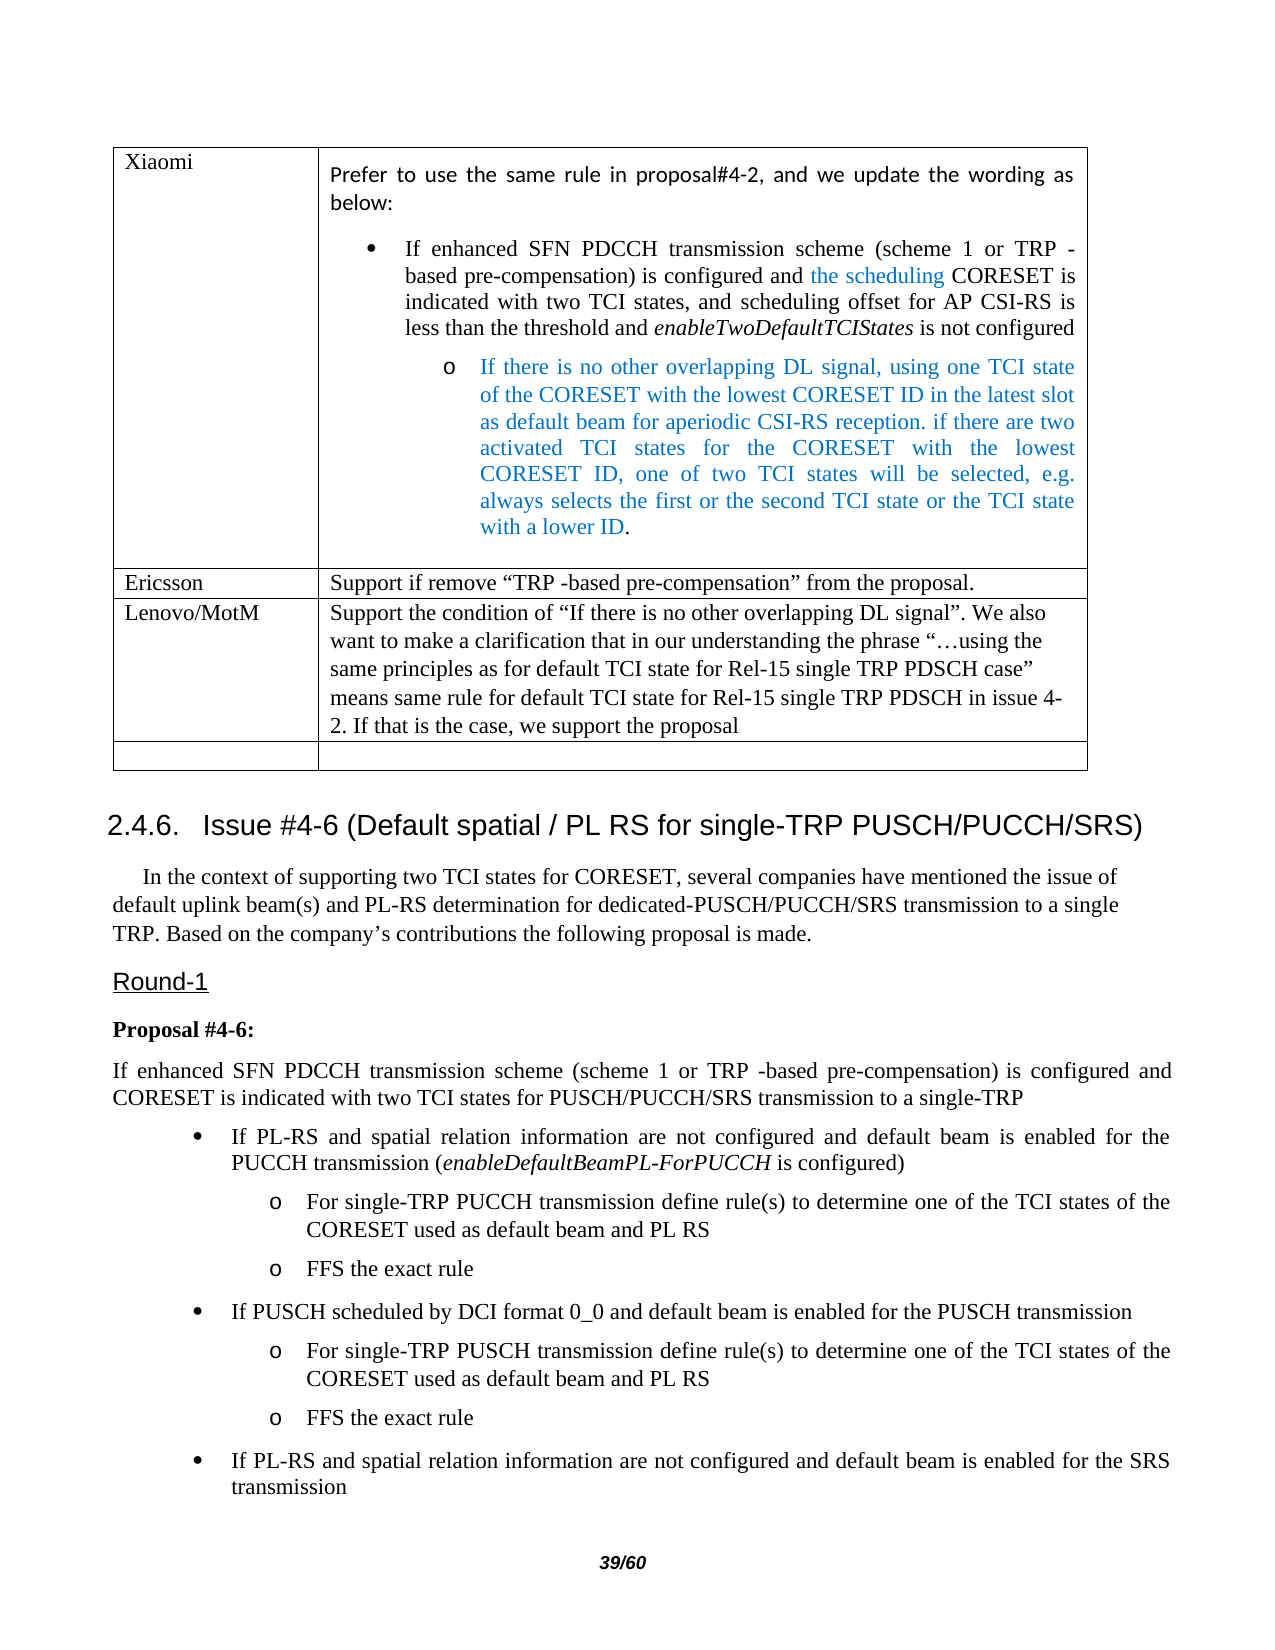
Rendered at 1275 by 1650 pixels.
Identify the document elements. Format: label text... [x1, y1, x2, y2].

list If PL-RS and spatial relation information are not configured and default beam is enabled for the PUCCH transmission (enableDefaultBeamPL-ForPUCCH is configured) [194, 1123, 1172, 1175]
table_cell Support if remove “TRP -based pre-compensation” from the proposal. [319, 569, 1087, 597]
table_cell Ericsson [114, 569, 318, 597]
subtitle Issue #4-6 (Default spatial / PL RS for single-TRP PUSCH/PUCCH/SRS) [107, 808, 1172, 841]
list If PL-RS and spatial relation information are not configured and default beam is enabled for the SRS transmission [194, 1447, 1172, 1499]
text If enhanced SFN PDCCH transmission scheme (scheme 1 or TRP -based pre-compensation) is configured and CORESET is indicated with two TCI states for PUSCH/PUCCH/SRS transmission to a single-TRP [112, 1057, 1172, 1110]
table_cell [114, 742, 318, 770]
list For single-TRP PUSCH transmission define rule(s) to determine one of the TCI states of the CORESET used as default beam and PL RS [269, 1337, 1172, 1391]
list FFS the exact rule [269, 1404, 1172, 1432]
list If PUSCH scheduled by DCI format 0_0 and default beam is enabled for the PUSCH transmission [194, 1298, 1172, 1324]
subtitle Round-1 [112, 967, 1172, 996]
list For single-TRP PUCCH transmission define rule(s) to determine one of the TCI states of the CORESET used as default beam and PL RS [269, 1188, 1172, 1242]
table_cell Support the condition of “If there is no other overlapping DL signal”. We also want to make a clarification that in our understanding the phrase “…using the same principles as for default TCI state for Rel-15 single TRP PDSCH case” means same rule for default TCI state for Rel-15 single TRP PDSCH in issue 4-2. If that is the case, we support the proposal [319, 599, 1087, 741]
table_cell [319, 742, 1087, 770]
list FFS the exact rule [269, 1255, 1172, 1283]
text Proposal #4-6: [112, 1017, 1172, 1043]
text In the context of supporting two TCI states for CORESET, several companies have mentioned the issue of default uplink beam(s) and PL-RS determination for dedicated-PUSCH/PUCCH/SRS transmission to a single TRP. Based on the company’s contributions the following proposal is made. [112, 863, 1172, 946]
table_cell Prefer to use the same rule in proposal#4-2, and we update the wording as below: If enhanced SFN PDCCH transmission scheme (scheme 1 or TRP -based pre-compensation) is configured and the scheduling CORESET is indicated with two TCI states, and scheduling offset for AP CSI-RS is less than the threshold and enableTwoDefaultTCIStates is not configured If there is no other overlapping DL signal, using one TCI state of the CORESET with the lowest CORESET ID in the latest slot as default beam for aperiodic CSI-RS reception. if there are two activated TCI states for the CORESET with the lowest CORESET ID, one of two TCI states will be selected, e.g. always selects the first or the second TCI state or the TCI state with a lower ID. [319, 148, 1087, 568]
table_cell Xiaomi [114, 148, 318, 568]
table_cell Lenovo/MotM [114, 599, 318, 741]
